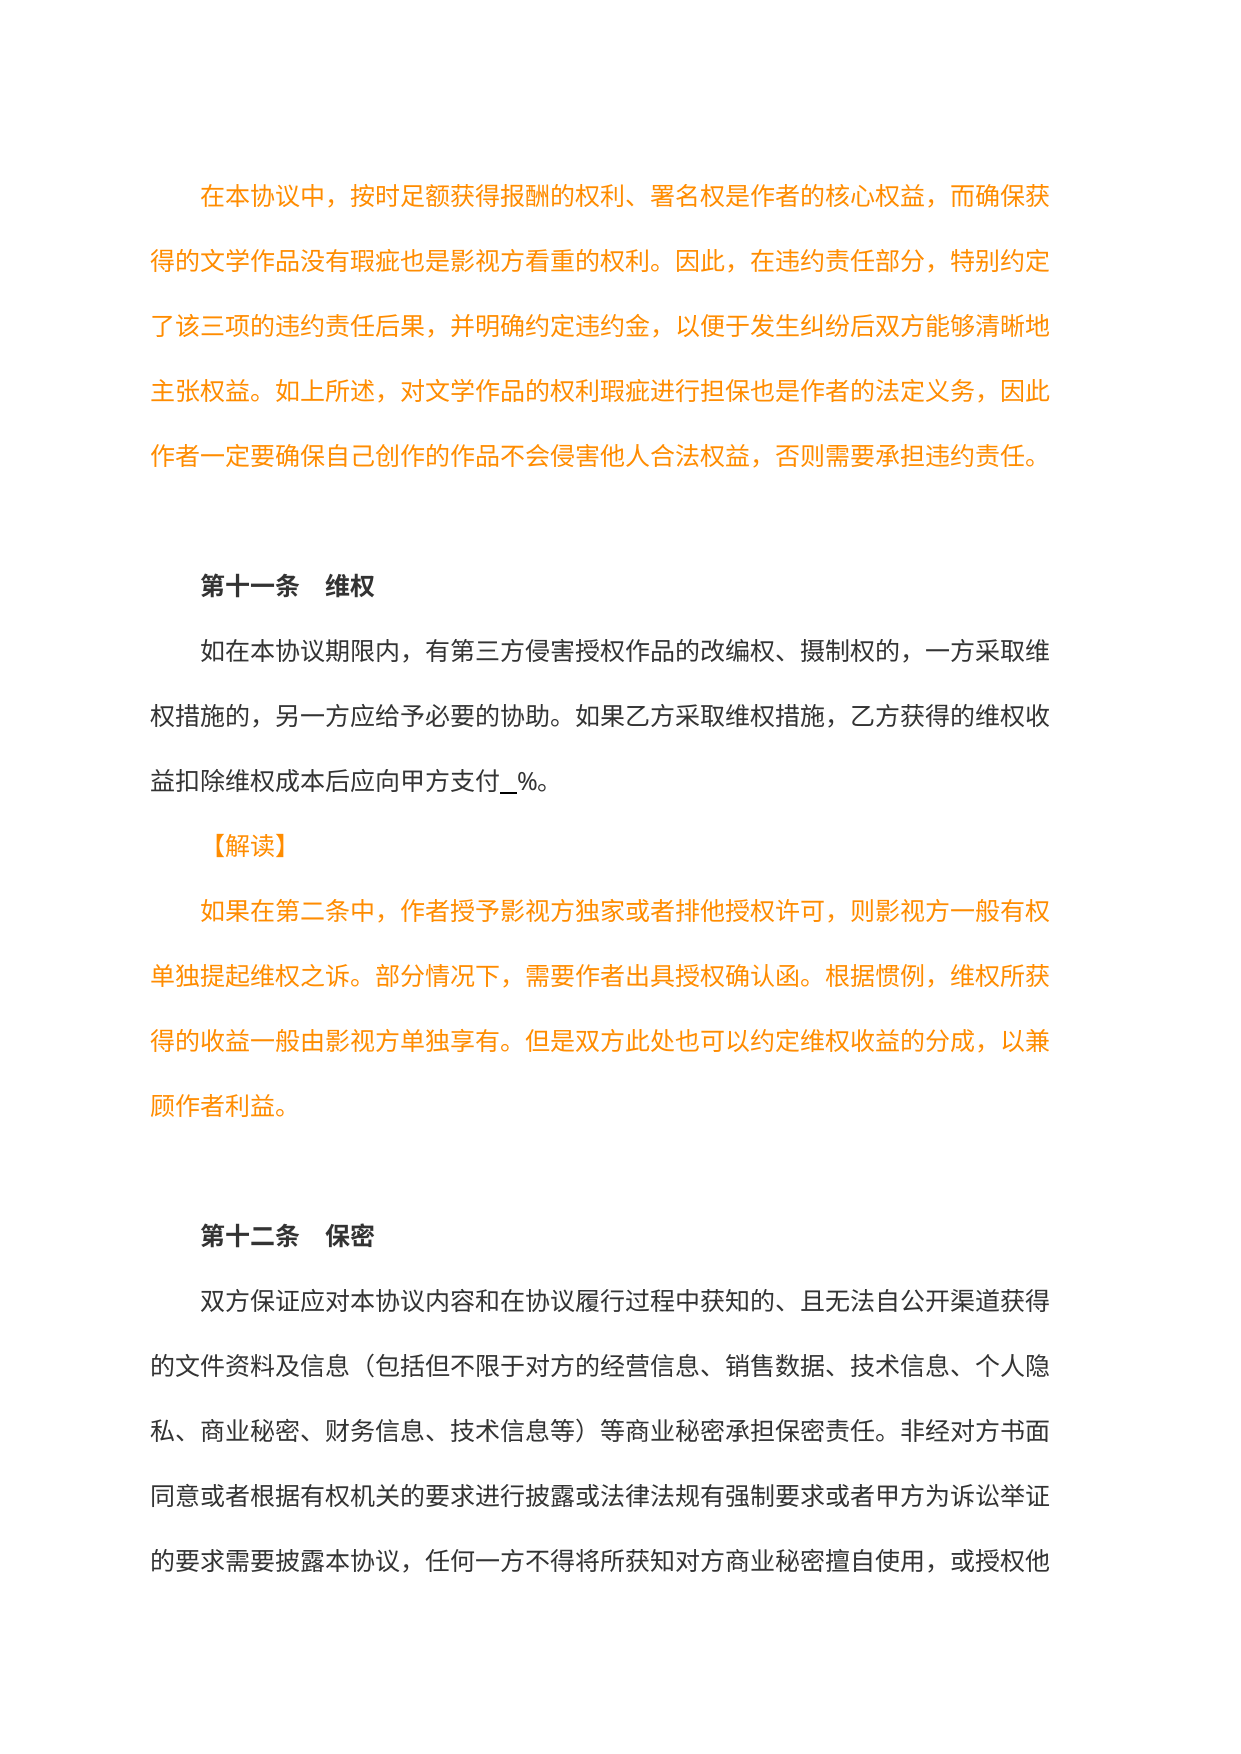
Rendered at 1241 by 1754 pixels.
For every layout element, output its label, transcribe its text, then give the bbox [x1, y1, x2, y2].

text 【解读】 [150, 812, 1053, 877]
text 在本协议中，按时足额获得报酬的权利、署名权是作者的核心权益，而确保获得的文学作品没有瑕疵也是影视方看重的权利。因此，在违约责任部分，特别约定了该三项的违约责任后果，并明确约定违约金，以便于发生纠纷后双方能够清晰地主张权益。如上所述，对文学作品的权利瑕疵进行担保也是作者的法定义务，因此作者一定要确保自己创作的作品不会侵害他人合法权益，否则需要承担违约责任。 [150, 162, 1053, 487]
text 如果在第二条中，作者授予影视方独家或者排他授权许可，则影视方一般有权单独提起维权之诉。部分情况下，需要作者出具授权确认函。根据惯例，维权所获得的收益一般由影视方单独享有。但是双方此处也可以约定维权收益的分成，以兼顾作者利益。 [150, 877, 1053, 1137]
text 第十二条 保密 [150, 1202, 1053, 1267]
text 第十一条 维权 [150, 552, 1053, 617]
text 如在本协议期限内，有第三方侵害授权作品的改编权、摄制权的，一方采取维权措施的，另一方应给予必要的协助。如果乙方采取维权措施，乙方获得的维权收益扣除维权成本后应向甲方支付 %。 [150, 617, 1053, 812]
